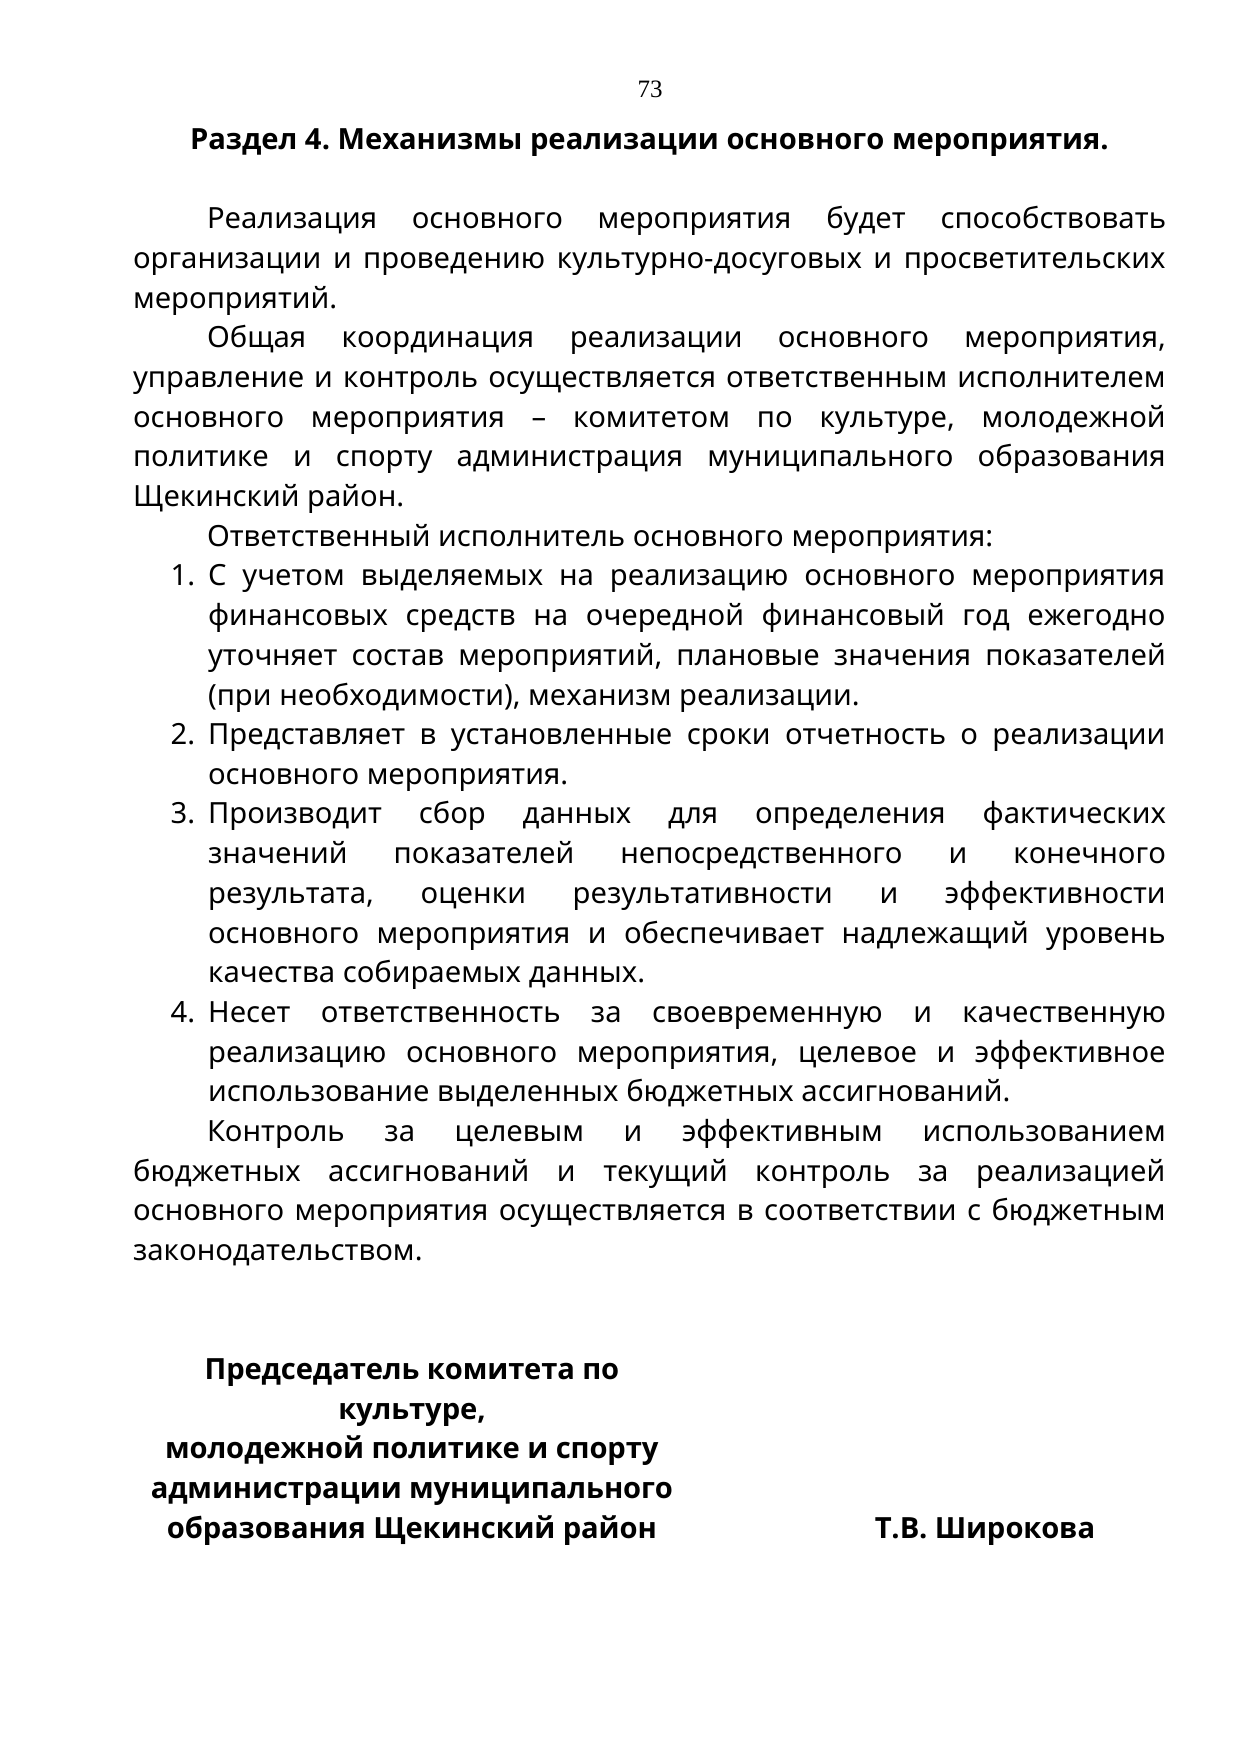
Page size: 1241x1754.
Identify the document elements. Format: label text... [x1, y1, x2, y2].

list Несет ответственность за своевременную и качественную реализацию основного мероприятия, целевое и эффективное использование выделенных бюджетных ассигнований. [170, 991, 1166, 1110]
table_header Председатель комитета по культуре, молодежной политике и спорту администрации муниципального образования Щекинский район [133, 1349, 690, 1547]
list С учетом выделяемых на реализацию основного мероприятия финансовых средств на очередной финансовый год ежегодно уточняет состав мероприятий, плановые значения показателей (при необходимости), механизм реализации. [170, 555, 1166, 713]
list Производит сбор данных для определения фактических значений показателей непосредственного и конечного результата, оценки результативности и эффективности основного мероприятия и обеспечивает надлежащий уровень качества собираемых данных. [170, 793, 1166, 991]
text Контроль за целевым и эффективным использованием бюджетных ассигнований и текущий контроль за реализацией основного мероприятия осуществляется в соответствии с бюджетным законодательством. [133, 1110, 1166, 1269]
text Раздел 4. Механизмы реализации основного мероприятия. [133, 118, 1166, 158]
text Ответственный исполнитель основного мероприятия: [133, 515, 1166, 555]
table_header Т.В. Широкова [690, 1349, 1106, 1547]
list Представляет в установленные сроки отчетность о реализации основного мероприятия. [170, 713, 1166, 793]
text Общая координация реализации основного мероприятия, управление и контроль осуществляется ответственным исполнителем основного мероприятия – комитетом по культуре, молодежной политике и спорту администрация муниципального образования Щекинский район. [133, 317, 1166, 515]
text Реализация основного мероприятия будет способствовать организации и проведению культурно-досуговых и просветительских мероприятий. [133, 197, 1166, 317]
